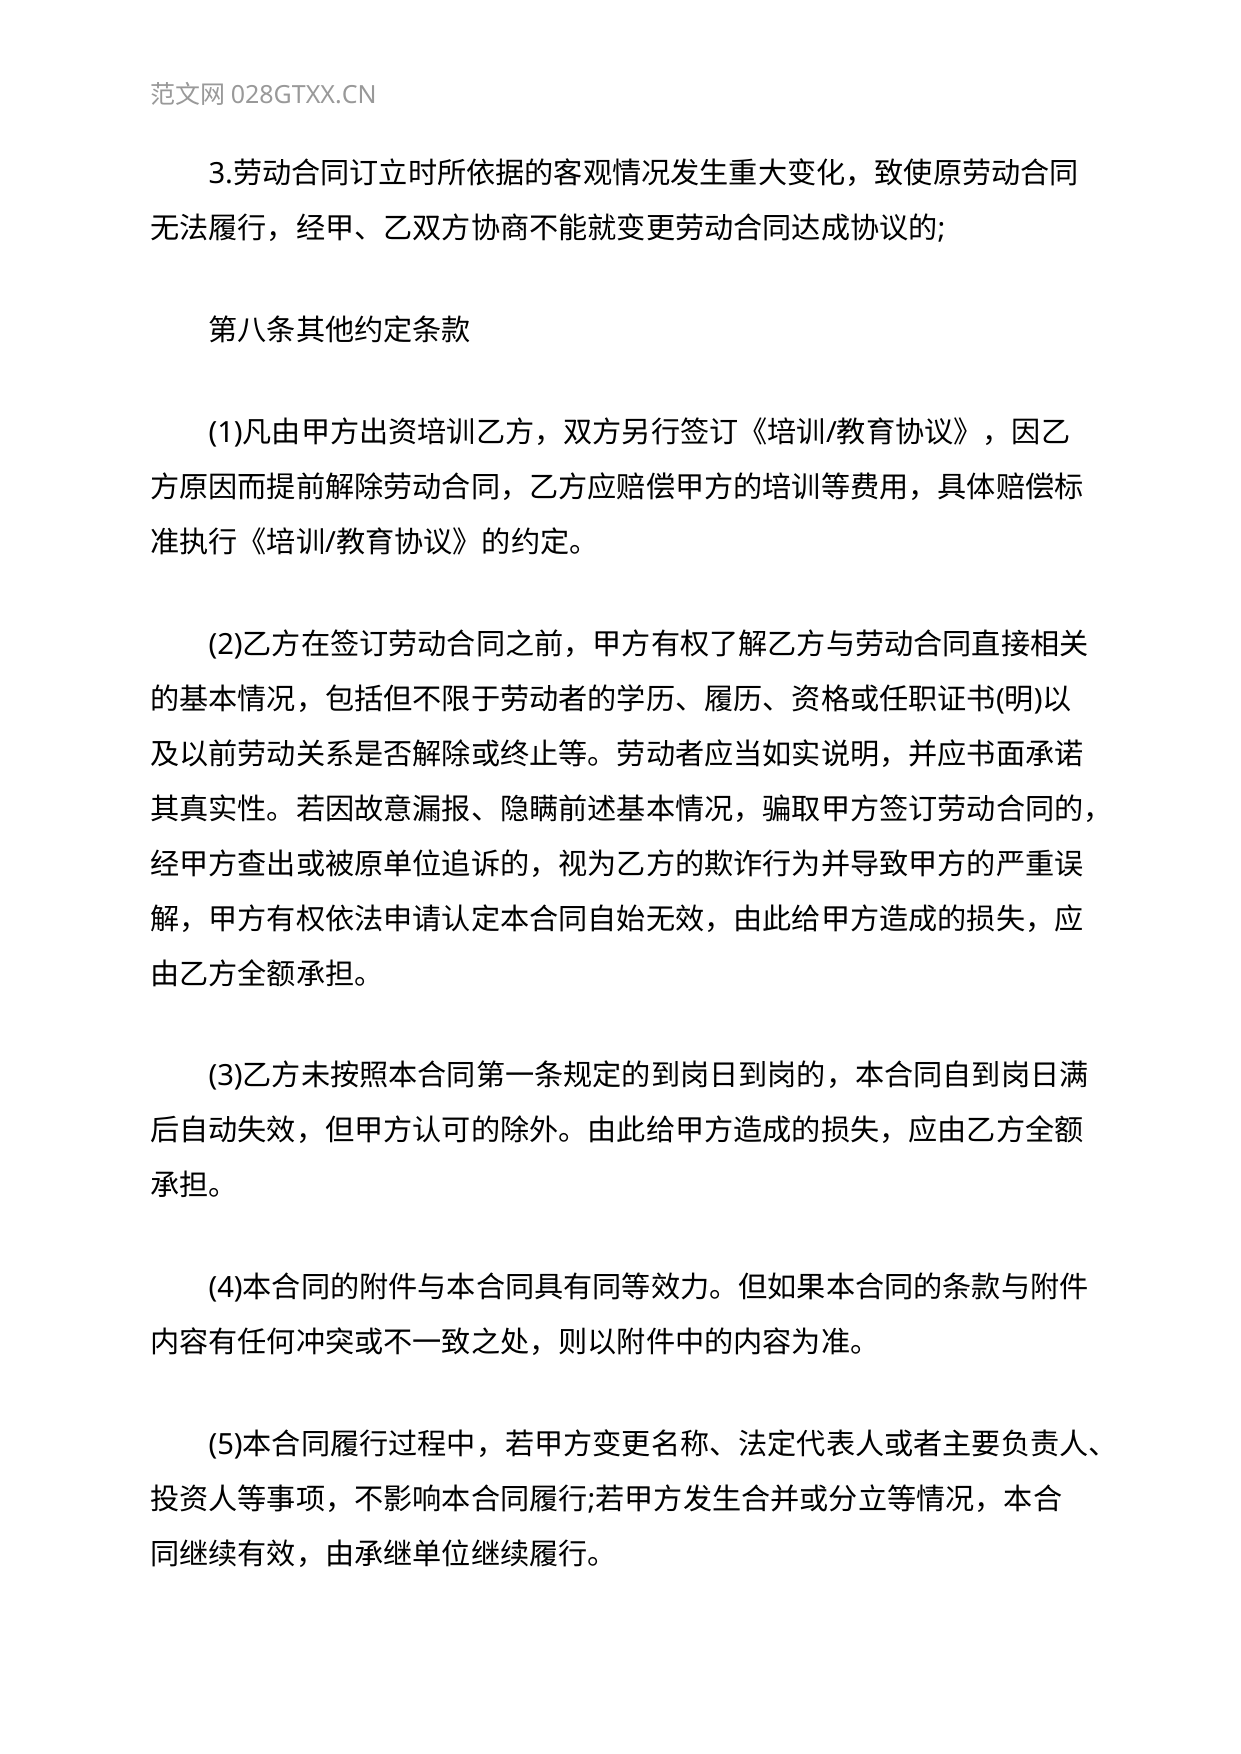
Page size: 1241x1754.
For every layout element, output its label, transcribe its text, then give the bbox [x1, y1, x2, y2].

text (4)本合同的附件与本合同具有同等效力。但如果本合同的条款与附件内容有任何冲突或不一致之处，则以附件中的内容为准。 [150, 1264, 1090, 1361]
text 3.劳动合同订立时所依据的客观情况发生重大变化，致使原劳动合同无法履行，经甲、乙双方协商不能就变更劳动合同达成协议的; [150, 150, 1090, 247]
text (2)乙方在签订劳动合同之前，甲方有权了解乙方与劳动合同直接相关的基本情况，包括但不限于劳动者的学历、履历、资格或任职证书(明)以及以前劳动关系是否解除或终止等。劳动者应当如实说明，并应书面承诺其真实性。若因故意漏报、隐瞒前述基本情况，骗取甲方签订劳动合同的，经甲方查出或被原单位追诉的，视为乙方的欺诈行为并导致甲方的严重误解，甲方有权依法申请认定本合同自始无效，由此给甲方造成的损失，应由乙方全额承担。 [150, 621, 1090, 992]
text (5)本合同履行过程中，若甲方变更名称、法定代表人或者主要负责人、投资人等事项，不影响本合同履行;若甲方发生合并或分立等情况，本合同继续有效，由承继单位继续履行。 [150, 1420, 1090, 1573]
text (3)乙方未按照本合同第一条规定的到岗日到岗的，本合同自到岗日满后自动失效，但甲方认可的除外。由此给甲方造成的损失，应由乙方全额承担。 [150, 1052, 1090, 1204]
text 第八条其他约定条款 [150, 307, 1090, 349]
text (1)凡由甲方出资培训乙方，双方另行签订《培训/教育协议》，因乙方原因而提前解除劳动合同，乙方应赔偿甲方的培训等费用，具体赔偿标准执行《培训/教育协议》的约定。 [150, 409, 1090, 561]
